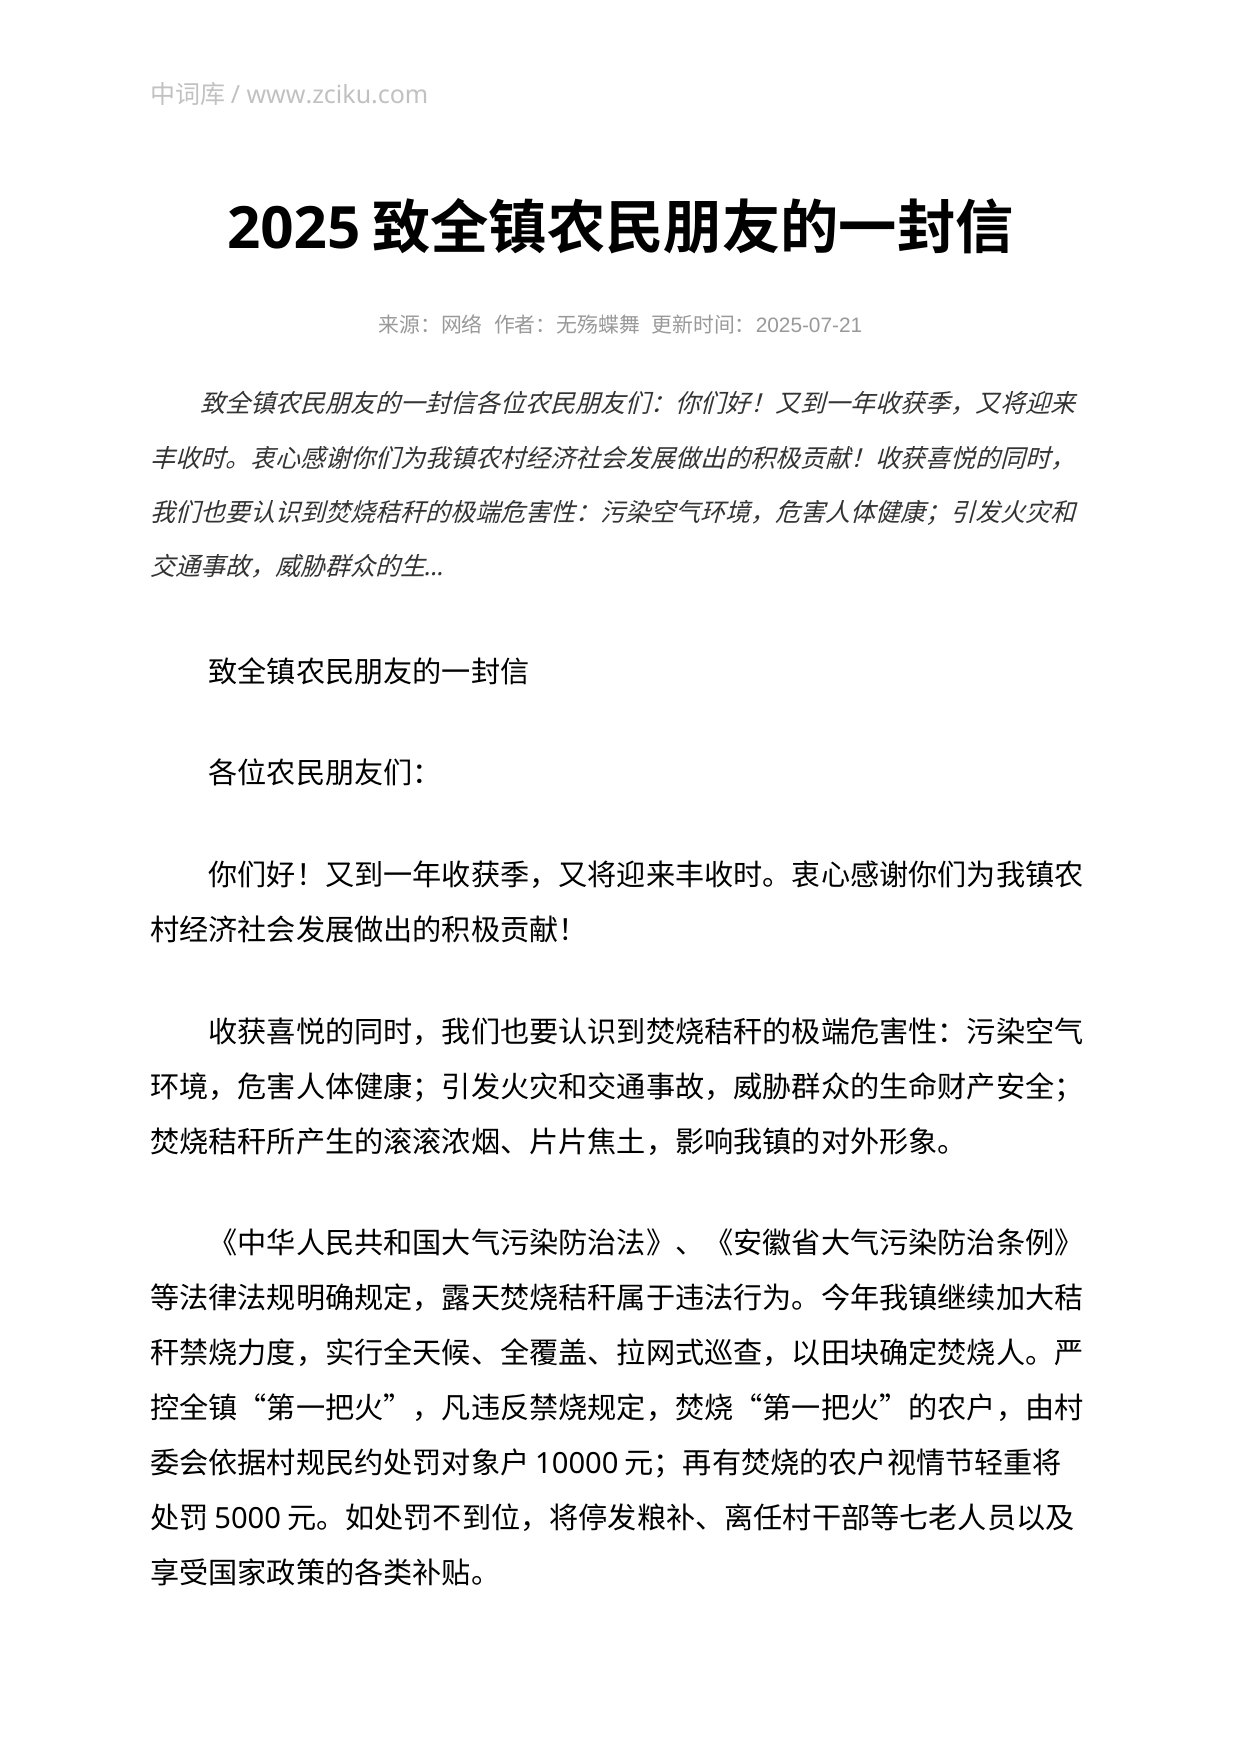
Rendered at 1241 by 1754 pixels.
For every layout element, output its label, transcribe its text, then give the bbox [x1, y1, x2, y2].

text 《中华人民共和国大气污染防治法》、《安徽省大气污染防治条例》等法律法规明确规定，露天焚烧秸秆属于违法行为。今年我镇继续加大秸秆禁烧力度，实行全天候、全覆盖、拉网式巡查，以田块确定焚烧人。严控全镇“第一把火”，凡违反禁烧规定，焚烧“第一把火”的农户，由村委会依据村规民约处罚对象户10000元；再有焚烧的农户视情节轻重将处罚5000元。如处罚不到位，将停发粮补、离任村干部等七老人员以及享受国家政策的各类补贴。 [150, 1220, 1090, 1592]
text 你们好！又到一年收获季，又将迎来丰收时。衷心感谢你们为我镇农村经济社会发展做出的积极贡献！ [150, 852, 1090, 949]
subtitle 2025致全镇农民朋友的一封信 [150, 181, 1090, 266]
text 各位农民朋友们： [150, 750, 1090, 792]
text 收获喜悦的同时，我们也要认识到焚烧秸秆的极端危害性：污染空气环境，危害人体健康；引发火灾和交通事故，威胁群众的生命财产安全；焚烧秸秆所产生的滚滚浓烟、片片焦土，影响我镇的对外形象。 [150, 1008, 1090, 1160]
text 来源：网络 作者：无殇蝶舞 更新时间：2025-07-21 [150, 313, 1090, 337]
text 致全镇农民朋友的一封信 [150, 648, 1090, 690]
text 致全镇农民朋友的一封信各位农民朋友们：你们好！又到一年收获季，又将迎来丰收时。衷心感谢你们为我镇农村经济社会发展做出的积极贡献！收获喜悦的同时，我们也要认识到焚烧秸秆的极端危害性：污染空气环境，危害人体健康；引发火灾和交通事故，威胁群众的生... [150, 384, 1090, 583]
